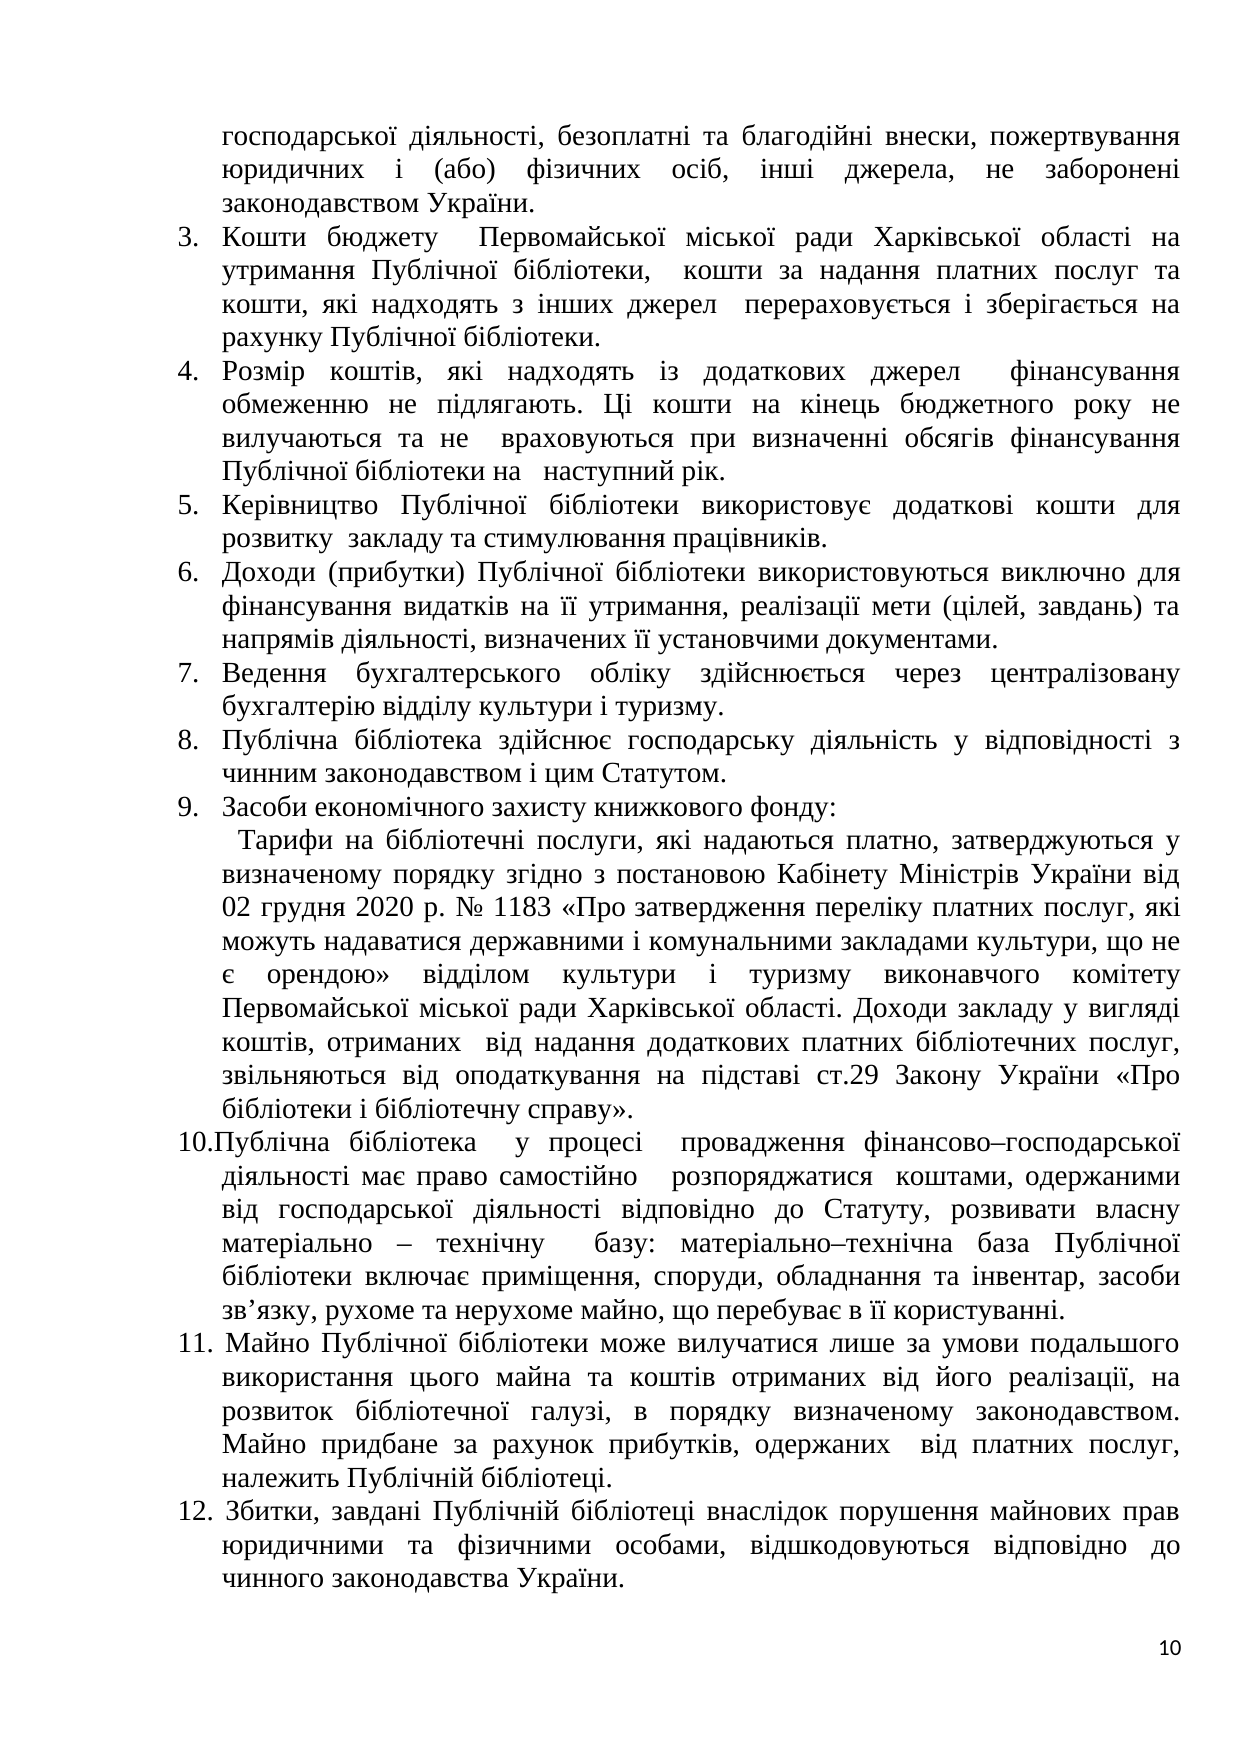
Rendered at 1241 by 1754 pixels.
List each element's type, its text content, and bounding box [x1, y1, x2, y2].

list Розмір коштів, які надходять із додаткових джерел фінансування обмеженню не підлягають. Ці кошти на кінець бюджетного року не вилучаються та не враховуються при визначенні обсягів фінансування Публічної бібліотеки на наступний рік. [177, 353, 1181, 487]
list Ведення бухгалтерського обліку здійснюється через централізовану бухгалтерію відділу культури і туризму. [177, 655, 1181, 722]
text 11. Майно Публічної бібліотеки може вилучатися лише за умови подальшого використання цього майна та коштів отриманих від його реалізації, на розвиток бібліотечної галузі, в порядку визначеному законодавством. Майно придбане за рахунок прибутків, одержаних від платних послуг, належить Публічній бібліотеці. [177, 1326, 1181, 1493]
list Керівництво Публічної бібліотеки використовує додаткові кошти для розвитку закладу та стимулювання працівників. [177, 487, 1181, 554]
text Тарифи на бібліотечні послуги, які надаються платно, затверджуються у визначеному порядку згідно з постановою Кабінету Міністрів України від 02 грудня 2020 р. № 1183 «Про затвердження переліку платних послуг, які можуть надаватися державними і комунальними закладами культури, що не є орендою» відділом культури і туризму виконавчого комітету Первомайської міської ради Харківської області. Доходи закладу у вигляді коштів, отриманих від надання додаткових платних бібліотечних послуг, звільняються від оподаткування на підставі ст.29 Закону України «Про бібліотеки і бібліотечну справу». [177, 822, 1181, 1124]
text 10.Публічна бібліотека у процесі провадження фінансово–господарської діяльності має право самостійно розпоряджатися коштами, одержаними від господарської діяльності відповідно до Статуту, розвивати власну матеріально – технічну базу: матеріально–технічна база Публічної бібліотеки включає приміщення, споруди, обладнання та інвентар, засоби зв’язку, рухоме та нерухоме майно, що перебуває в її користуванні. [177, 1124, 1181, 1326]
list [177, 118, 1181, 219]
text 12. Збитки, завдані Публічній бібліотеці внаслідок порушення майнових прав юридичними та фізичними особами, відшкодовуються відповідно до чинного законодавства України. [177, 1493, 1181, 1594]
list Засоби економічного захисту книжкового фонду: [177, 789, 1181, 822]
list Кошти бюджету Первомайської міської ради Харківської області на утримання Публічної бібліотеки, кошти за надання платних послуг та кошти, які надходять з інших джерел перераховується і зберігається на рахунку Публічної бібліотеки. [177, 219, 1181, 353]
list Публічна бібліотека здійснює господарську діяльність у відповідності з чинним законодавством і цим Статутом. [177, 722, 1181, 789]
list Доходи (прибутки) Публічної бібліотеки використовуються виключно для фінансування видатків на її утримання, реалізації мети (цілей, завдань) та напрямів діяльності, визначених її установчими документами. [177, 554, 1181, 655]
